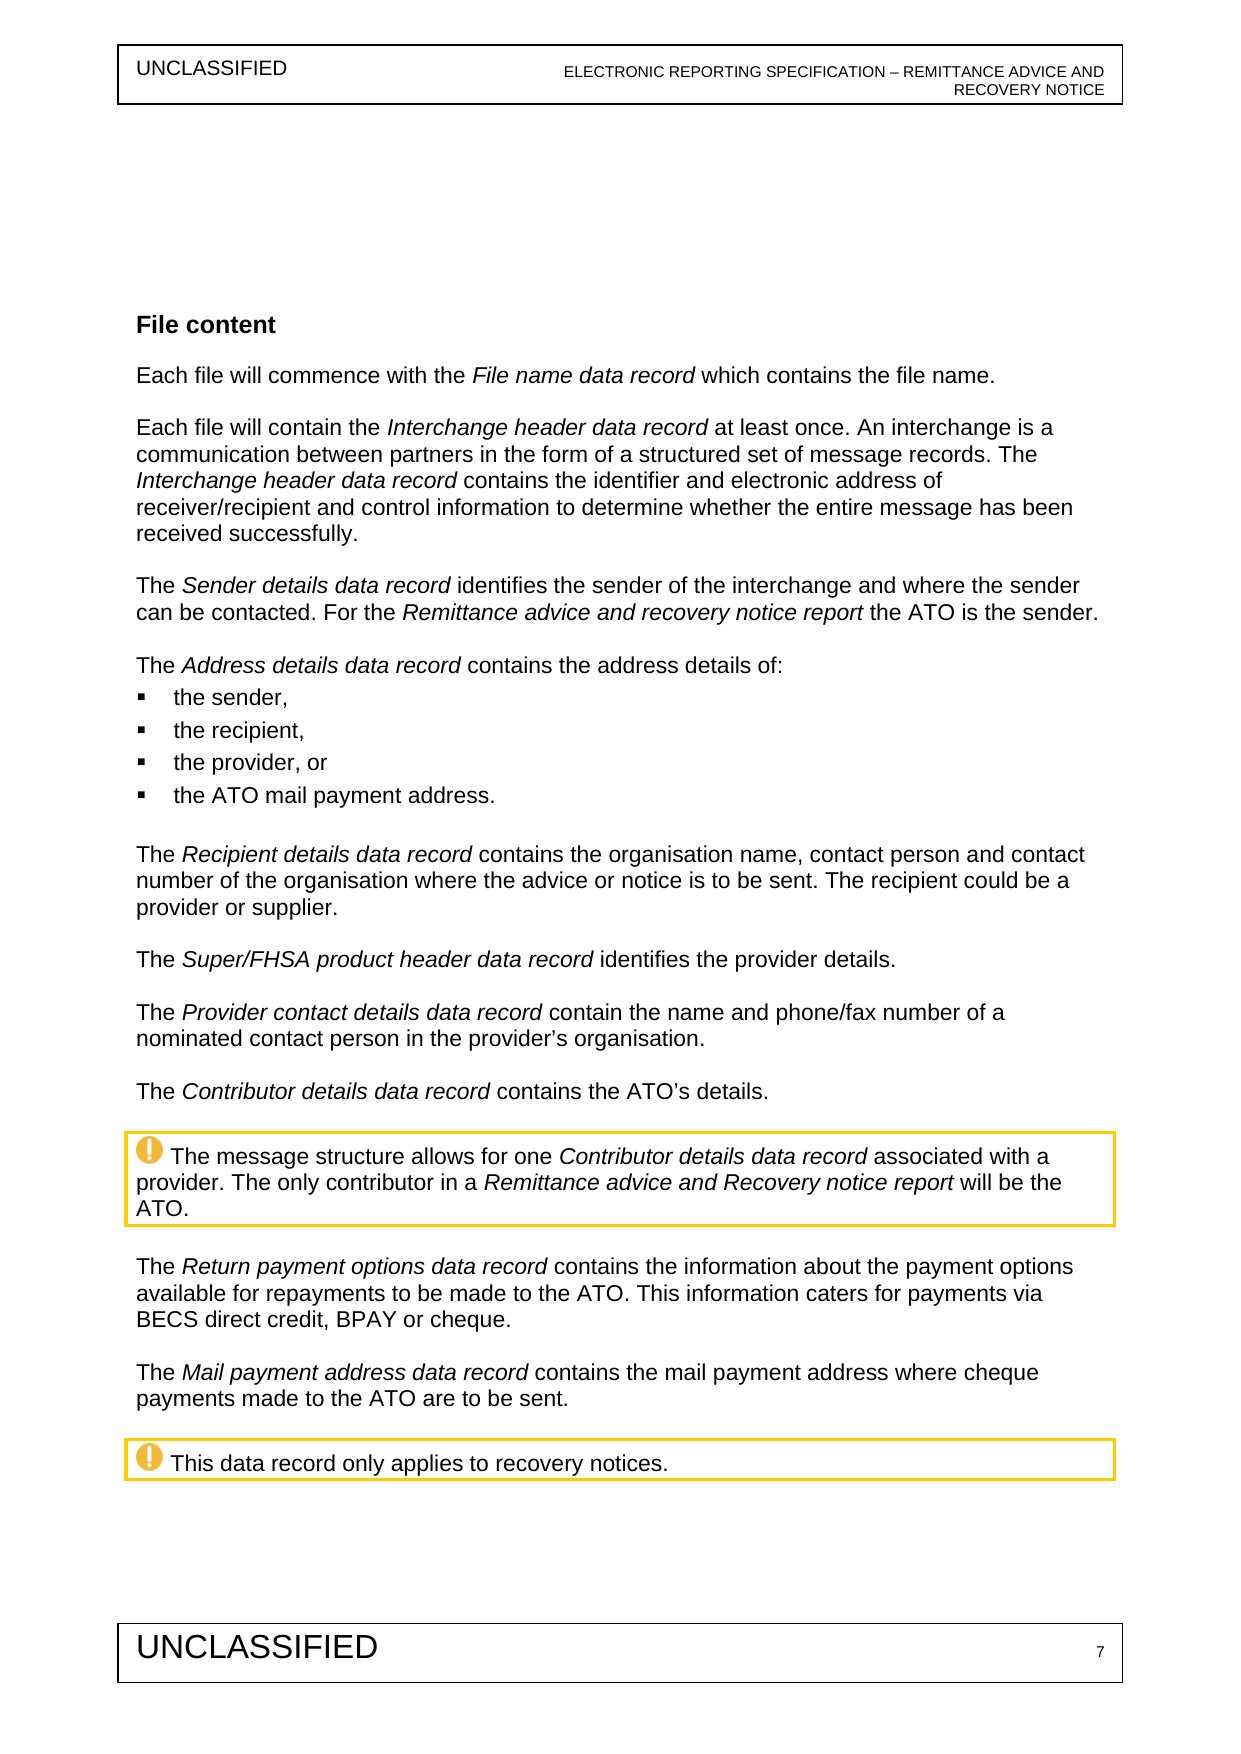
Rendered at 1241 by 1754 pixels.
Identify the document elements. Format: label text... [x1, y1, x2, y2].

text The Recipient details data record contains the organisation name, contact person and contact number of the organisation where the advice or notice is to be sent. The recipient could be a provider or supplier. [136, 841, 1104, 920]
text The Super/FHSA product header data record identifies the provider details. [136, 946, 1104, 973]
text The Sender details data record identifies the sender of the interchange and where the sender can be contacted. For the Remittance advice and recovery notice report the ATO is the sender. [136, 572, 1104, 625]
picture [135, 1443, 164, 1472]
text The message structure allows for one Contributor details data record associated with a provider. The only contributor in a Remittance advice and Recovery notice report will be the ATO. [128, 1134, 1113, 1224]
text Each file will contain the Interchange header data record at least once. An interchange is a communication between partners in the form of a structured set of message records. The Interchange header data record contains the identifier and electronic address of receiver/recipient and control information to determine whether the entire message has been received successfully. [136, 414, 1104, 546]
text the ATO mail payment address. [136, 782, 1104, 808]
text The Return payment options data record contains the information about the payment options available for repayments to be made to the ATO. This information caters for payments via BECS direct credit, BPAY or cheque. [136, 1253, 1104, 1332]
text The Address details data record contains the address details of: [136, 652, 1104, 678]
picture [135, 1136, 164, 1165]
text the recipient, [136, 717, 1104, 743]
text This data record only applies to recovery notices. [128, 1441, 1113, 1478]
text the sender, [136, 684, 1104, 711]
text Each file will commence with the File name data record which contains the file name. [136, 362, 1104, 388]
text File content [136, 310, 1104, 339]
text The Mail payment address data record contains the mail payment address where cheque payments made to the ATO are to be sent. [136, 1359, 1104, 1411]
text The Contributor details data record contains the ATO’s details. [136, 1078, 1104, 1104]
text the provider, or [136, 749, 1104, 776]
text The Provider contact details data record contain the name and phone/fax number of a nominated contact person in the provider’s organisation. [136, 999, 1104, 1052]
